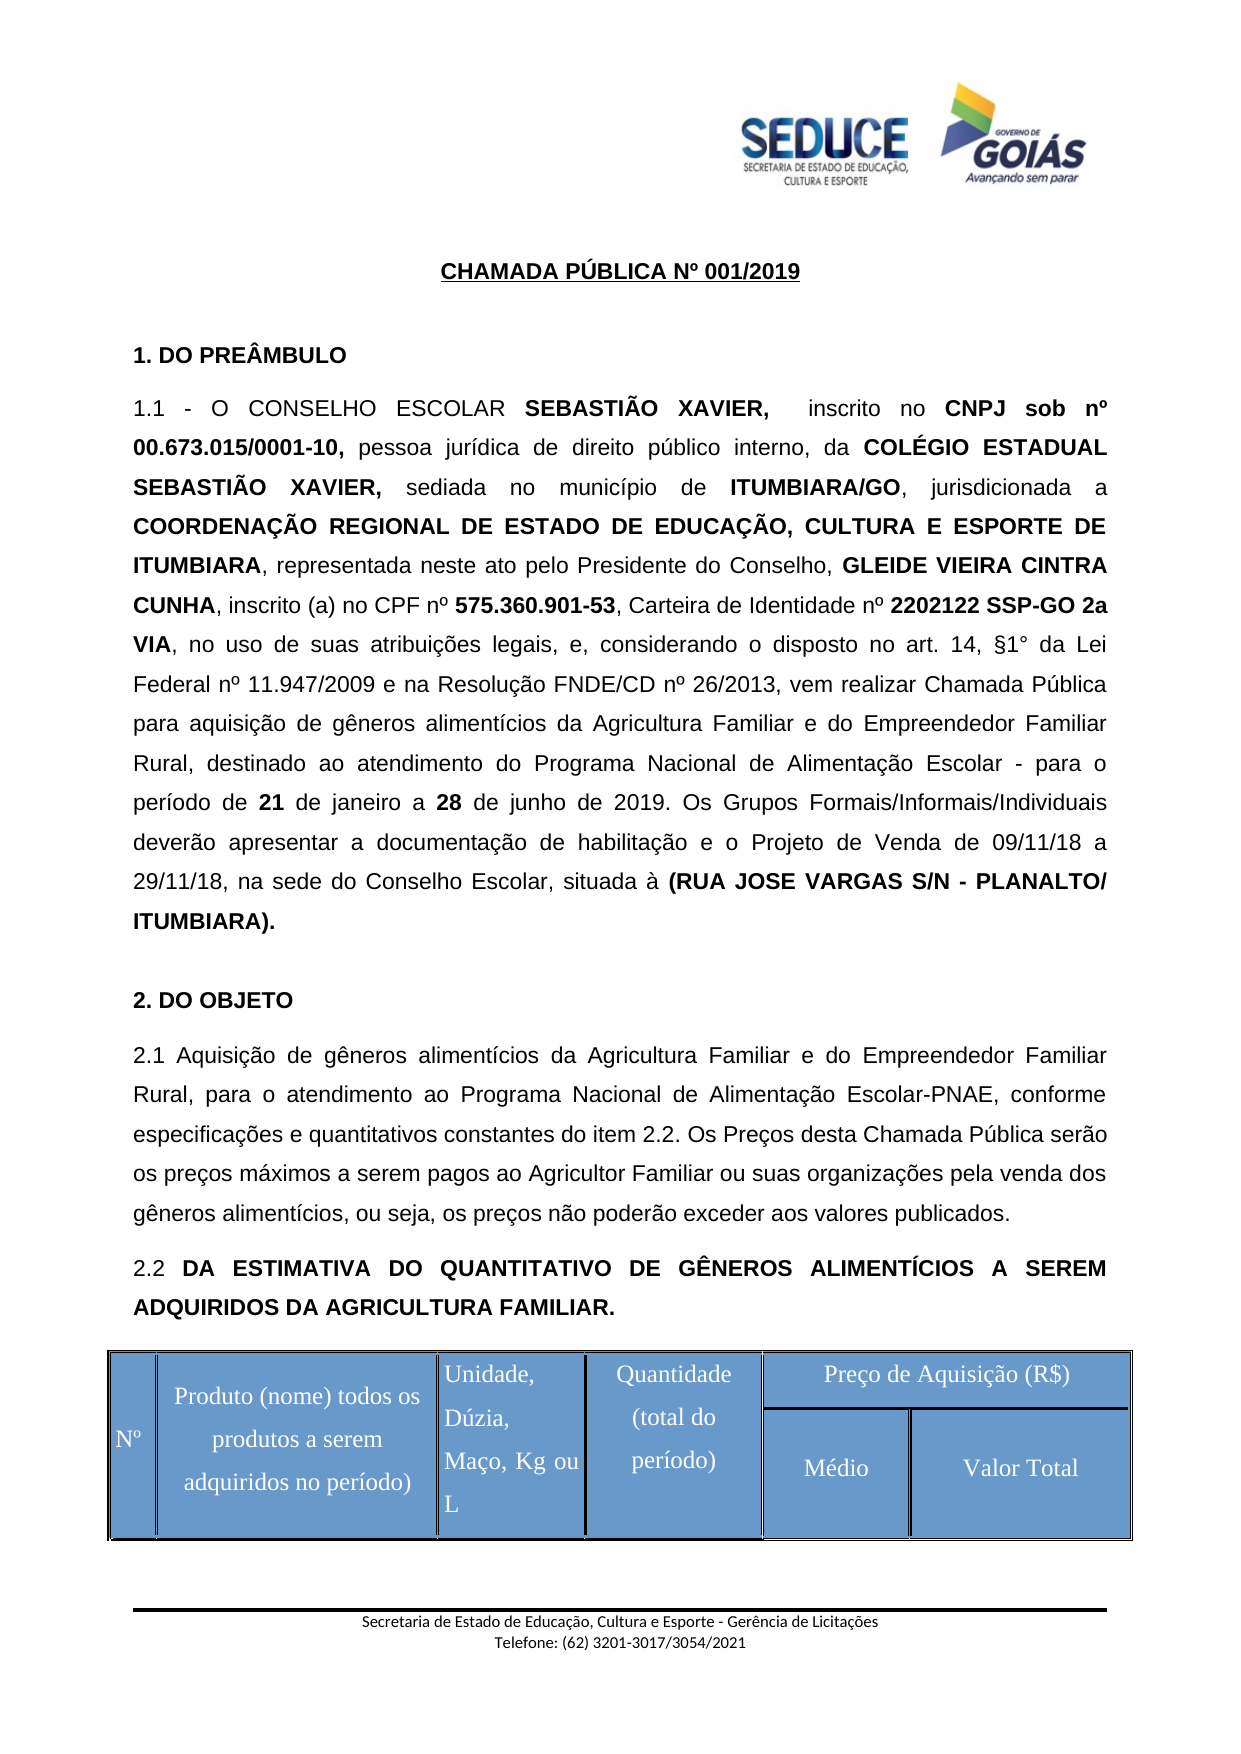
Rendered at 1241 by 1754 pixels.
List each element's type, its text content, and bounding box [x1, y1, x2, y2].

text CHAMADA PÚBLICA Nº 001/2019 [133, 258, 1107, 284]
table_cell Médio [763, 1409, 910, 1538]
table_header Preço de Aquisição (R$) [763, 1353, 1130, 1407]
text 2.1 Aquisição de gêneros alimentícios da Agricultura Familiar e do Empreendedor Familiar Rural, para o atendimento ao Programa Nacional de Alimentação Escolar-PNAE, conforme especificações e quantitativos constantes do item 2.2. Os Preços desta Chamada Pública serão os preços máximos a serem pagos ao Agricultor Familiar ou suas organizações pela venda dos gêneros alimentícios, ou seja, os preços não poderão exceder aos valores publicados. [133, 1042, 1107, 1226]
text 2. DO OBJETO [133, 987, 1107, 1013]
text 1.1 - O CONSELHO ESCOLAR SEBASTIÃO XAVIER, inscrito no CNPJ sob nº 00.673.015/0001-10, pessoa jurídica de direito público interno, da COLÉGIO ESTADUAL SEBASTIÃO XAVIER, sediada no município de ITUMBIARA/GO, jurisdicionada a COORDENAÇÃO REGIONAL DE ESTADO DE EDUCAÇÃO, CULTURA E ESPORTE DE ITUMBIARA, representada neste ato pelo Presidente do Conselho, GLEIDE VIEIRA CINTRA CUNHA, inscrito (a) no CPF nº 575.360.901-53, Carteira de Identidade nº 2202122 SSP-GO 2a VIA, no uso de suas atribuições legais, e, considerando o disposto no art. 14, §1° da Lei Federal nº 11.947/2009 e na Resolução FNDE/CD nº 26/2013, vem realizar Chamada Pública para aquisição de gêneros alimentícios da Agricultura Familiar e do Empreendedor Familiar Rural, destinado ao atendimento do Programa Nacional de Alimentação Escolar - para o período de 21 de janeiro a 28 de junho de 2019. Os Grupos Formais/Informais/Individuais deverão apresentar a documentação de habilitação e o Projeto de Venda de 09/11/18 a 29/11/18, na sede do Conselho Escolar, situada à (RUA JOSE VARGAS S/N - PLANALTO/ ITUMBIARA). [133, 394, 1107, 934]
text 2.2 DA ESTIMATIVA DO QUANTITATIVO DE GÊNEROS ALIMENTÍCIOS A SEREM ADQUIRIDOS DA AGRICULTURA FAMILIAR. [133, 1255, 1107, 1321]
table_header Produto (nome) todos os produtos a serem adquiridos no período) [157, 1353, 438, 1538]
table_header Nº [111, 1353, 157, 1538]
table_header Unidade, Dúzia, Maço, Kg ou L [438, 1351, 585, 1538]
table_header Quantidade (total do período) [585, 1353, 762, 1538]
table_cell Valor Total [910, 1407, 1130, 1538]
picture [726, 73, 1108, 216]
text 1. DO PREÂMBULO [133, 342, 1107, 368]
